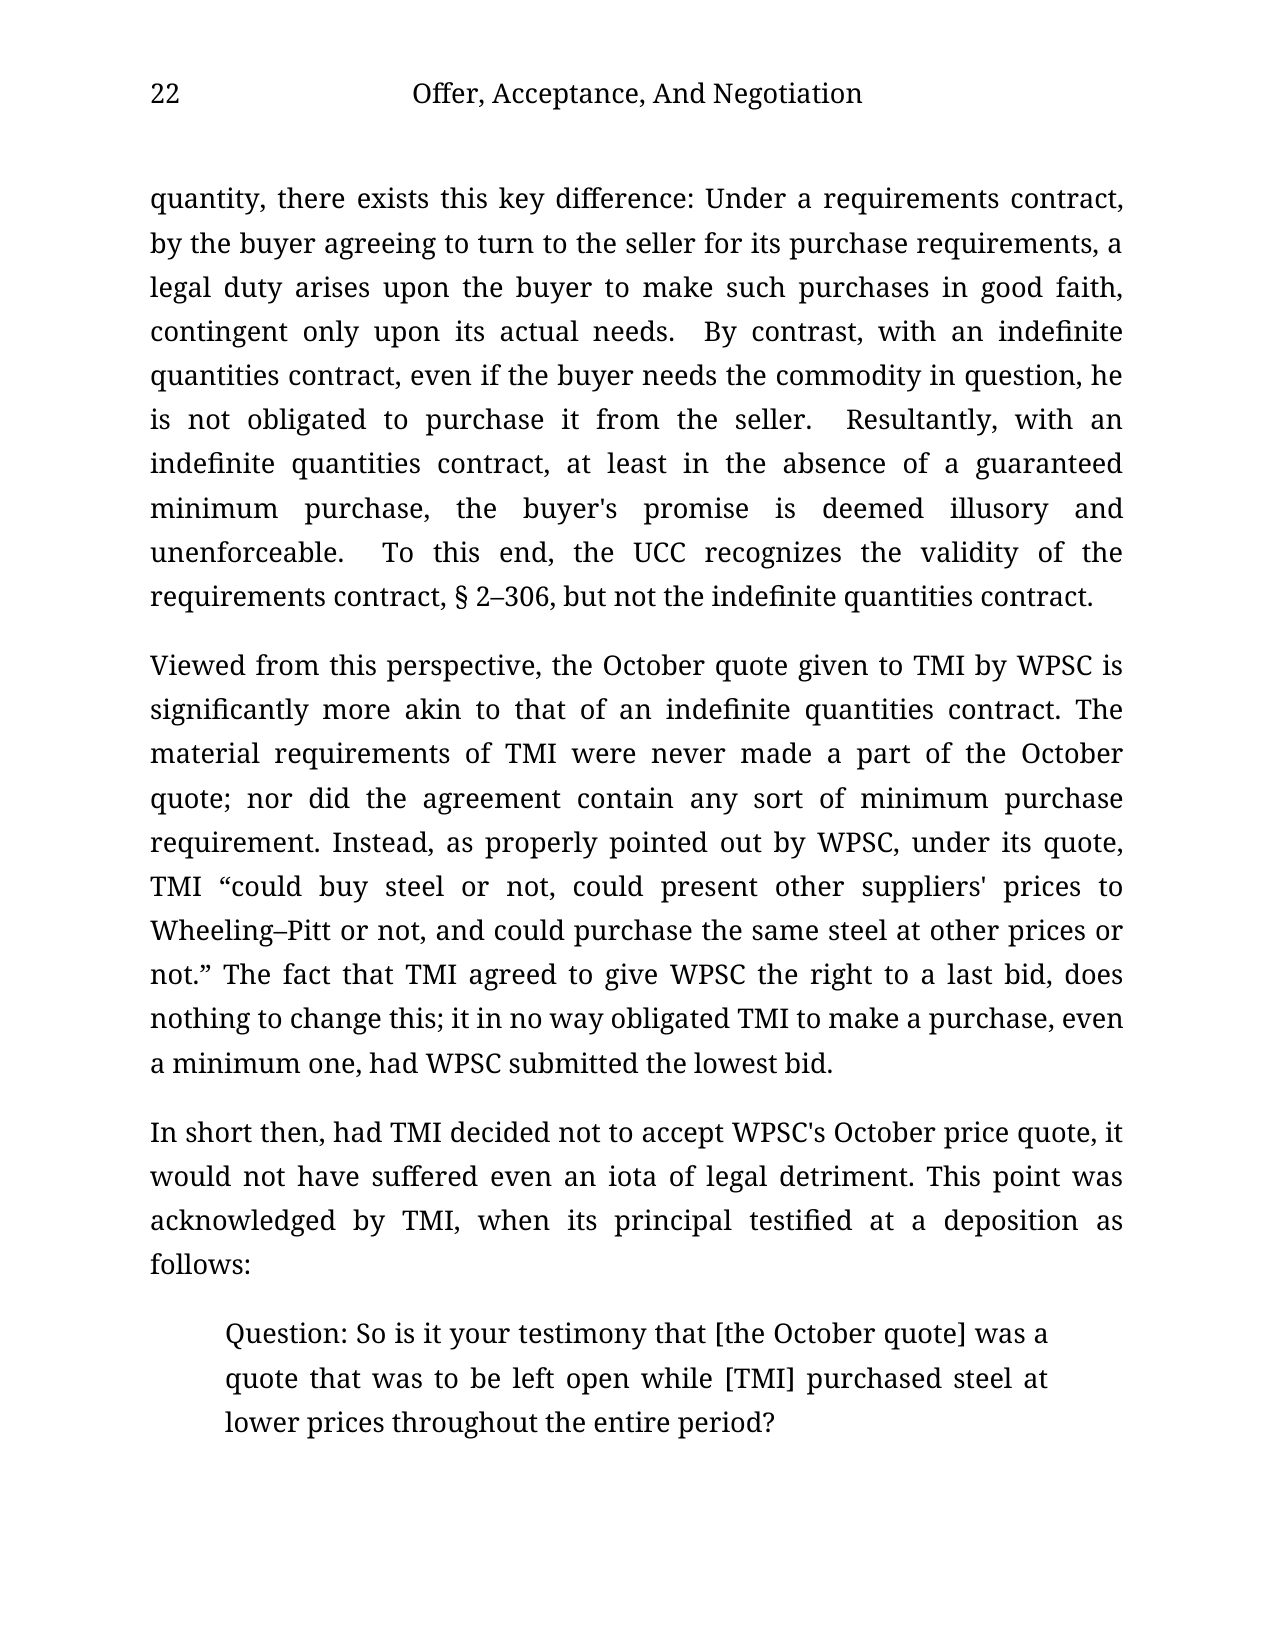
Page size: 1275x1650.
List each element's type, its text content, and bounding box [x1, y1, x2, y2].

text Viewed from this perspective, the October quote given to TMI by WPSC is significantly more akin to that of an indefinite quantities contract. The material requirements of TMI were never made a part of the October quote; nor did the agreement contain any sort of minimum purchase requirement. Instead, as properly pointed out by WPSC, under its quote, TMI “could buy steel or not, could present other suppliers' prices to Wheeling–Pitt or not, and could purchase the same steel at other prices or not.” The fact that TMI agreed to give WPSC the right to a last bid, does nothing to change this; it in no way obligated TMI to make a purchase, even a minimum one, had WPSC submitted the lowest bid. [150, 647, 1125, 1081]
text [150, 180, 1125, 614]
text Question: So is it your testimony that [the October quote] was a quote that was to be left open while [TMI] purchased steel at lower prices throughout the entire period? [225, 1315, 1050, 1440]
text In short then, had TMI decided not to accept WPSC's October price quote, it would not have suffered even an iota of legal detriment. This point was acknowledged by TMI, when its principal testified at a deposition as follows: [150, 1113, 1125, 1283]
